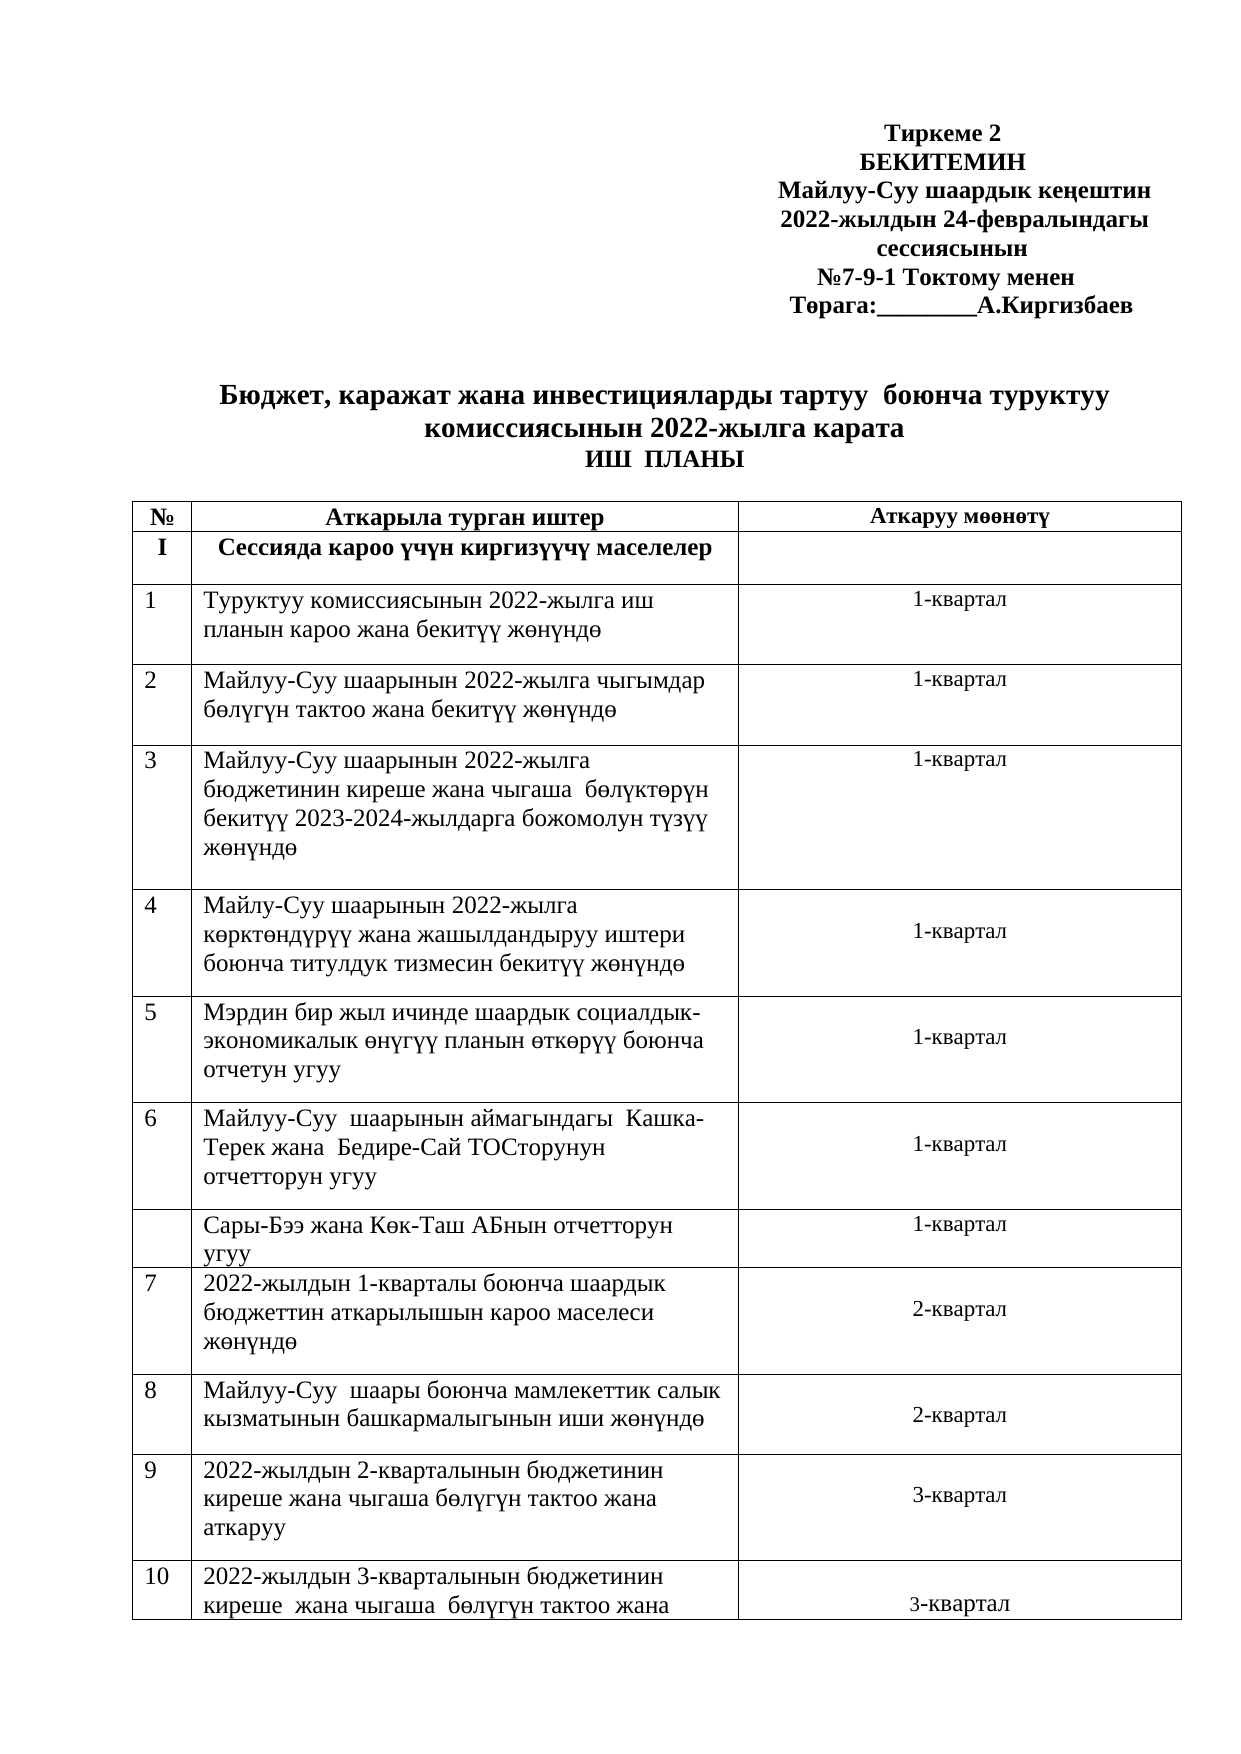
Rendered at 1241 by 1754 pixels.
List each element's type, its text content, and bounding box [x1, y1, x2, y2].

table_header Аткаруу мөөнөтү [739, 502, 1181, 531]
table_cell Сары-Бээ жана Көк-Таш АБнын отчетторун угуу [192, 1210, 738, 1267]
table_cell 1 [133, 585, 191, 664]
table_cell 5 [133, 997, 191, 1102]
text Майлуу-Суу шаардык кеңештин [177, 176, 1152, 204]
table_cell Туруктуу комиссиясынын 2022-жылга иш планын кароо жана бекитүү жөнүндө [192, 585, 738, 664]
table_cell 1-квартал [739, 1210, 1181, 1267]
table_cell 3-квартал [739, 1561, 1181, 1619]
table_cell Майлуу-Суу шаарынын 2022-жылга бюджетинин киреше жана чыгаша бөлүктөрүн бекитүү 2023-2024-жылдарга божомолун түзүү жөнүндө [192, 746, 738, 889]
table_cell Майлу-Суу шаарынын 2022-жылга көрктөндүрүү жана жашылдандыруу иштери боюнча титулдук тизмесин бекитүү жөнүндө [192, 890, 738, 996]
table_cell Сессияда кароо үчүн киргизүүчү маселелер [192, 532, 738, 584]
table_cell 1-квартал [739, 585, 1181, 664]
text Тиркеме 2 [177, 118, 1152, 147]
table_cell 1-квартал [739, 997, 1181, 1102]
table_cell Майлуу-Суу шаарынын 2022-жылга чыгымдар бөлүгүн тактоо жана бекитүү жөнүндө [192, 665, 738, 744]
table_cell 4 [133, 890, 191, 996]
table_cell 2 [133, 665, 191, 744]
table_cell 6 [133, 1103, 191, 1209]
table_cell 1-квартал [739, 890, 1181, 996]
table_cell 7 [133, 1268, 191, 1374]
text ИШ ПЛАНЫ [177, 444, 1152, 473]
table_cell Мэрдин бир жыл ичинде шаардык социалдык-экономикалык өнүгүү планын өткөрүү боюнча отчетун угуу [192, 997, 738, 1102]
table_cell 2022-жылдын 2-кварталынын бюджетинин киреше жана чыгаша бөлүгүн тактоо жана аткаруу [192, 1455, 738, 1560]
table_cell Майлуу-Суу шаарынын аймагындагы Кашка-Терек жана Бедире-Сай ТОСторунун отчетторун угуу [192, 1103, 738, 1209]
table_cell 1-квартал [739, 1103, 1181, 1209]
text Бюджет, каражат жана инвестицияларды тартуу боюнча туруктуу комиссиясынын 2022-жылга карата [177, 377, 1152, 444]
table_cell 1-квартал [739, 746, 1181, 889]
table_cell I [133, 532, 191, 584]
table_cell 2-квартал [739, 1268, 1181, 1374]
table_cell 8 [133, 1375, 191, 1454]
table_cell [133, 1210, 191, 1267]
text Төрага:________А.Киргизбаев [177, 291, 1152, 319]
table_cell [739, 532, 1181, 584]
table_cell Майлуу-Суу шаары боюнча мамлекеттик салык кызматынын башкармалыгынын иши жөнүндө [192, 1375, 738, 1454]
table_cell 3 [133, 746, 191, 889]
table_cell 1-квартал [739, 665, 1181, 744]
table_cell 2-квартал [739, 1375, 1181, 1454]
text БЕКИТЕМИН [177, 147, 1152, 176]
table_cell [192, 1561, 738, 1619]
table_cell 2022-жылдын 1-кварталы боюнча шаардык бюджеттин аткарылышын кароо маселеси жөнүндө [192, 1268, 738, 1374]
table_cell 3-квартал [739, 1455, 1181, 1560]
text №7-9-1 Токтому менен [177, 262, 1152, 291]
text 2022-жылдын 24-февралындагы [177, 204, 1152, 233]
table_cell 9 [133, 1455, 191, 1560]
table_header № [133, 502, 191, 531]
text сессиясынын [177, 233, 1152, 262]
table_header Аткарыла турган иштер [192, 502, 738, 531]
table_cell 10 [133, 1561, 191, 1619]
